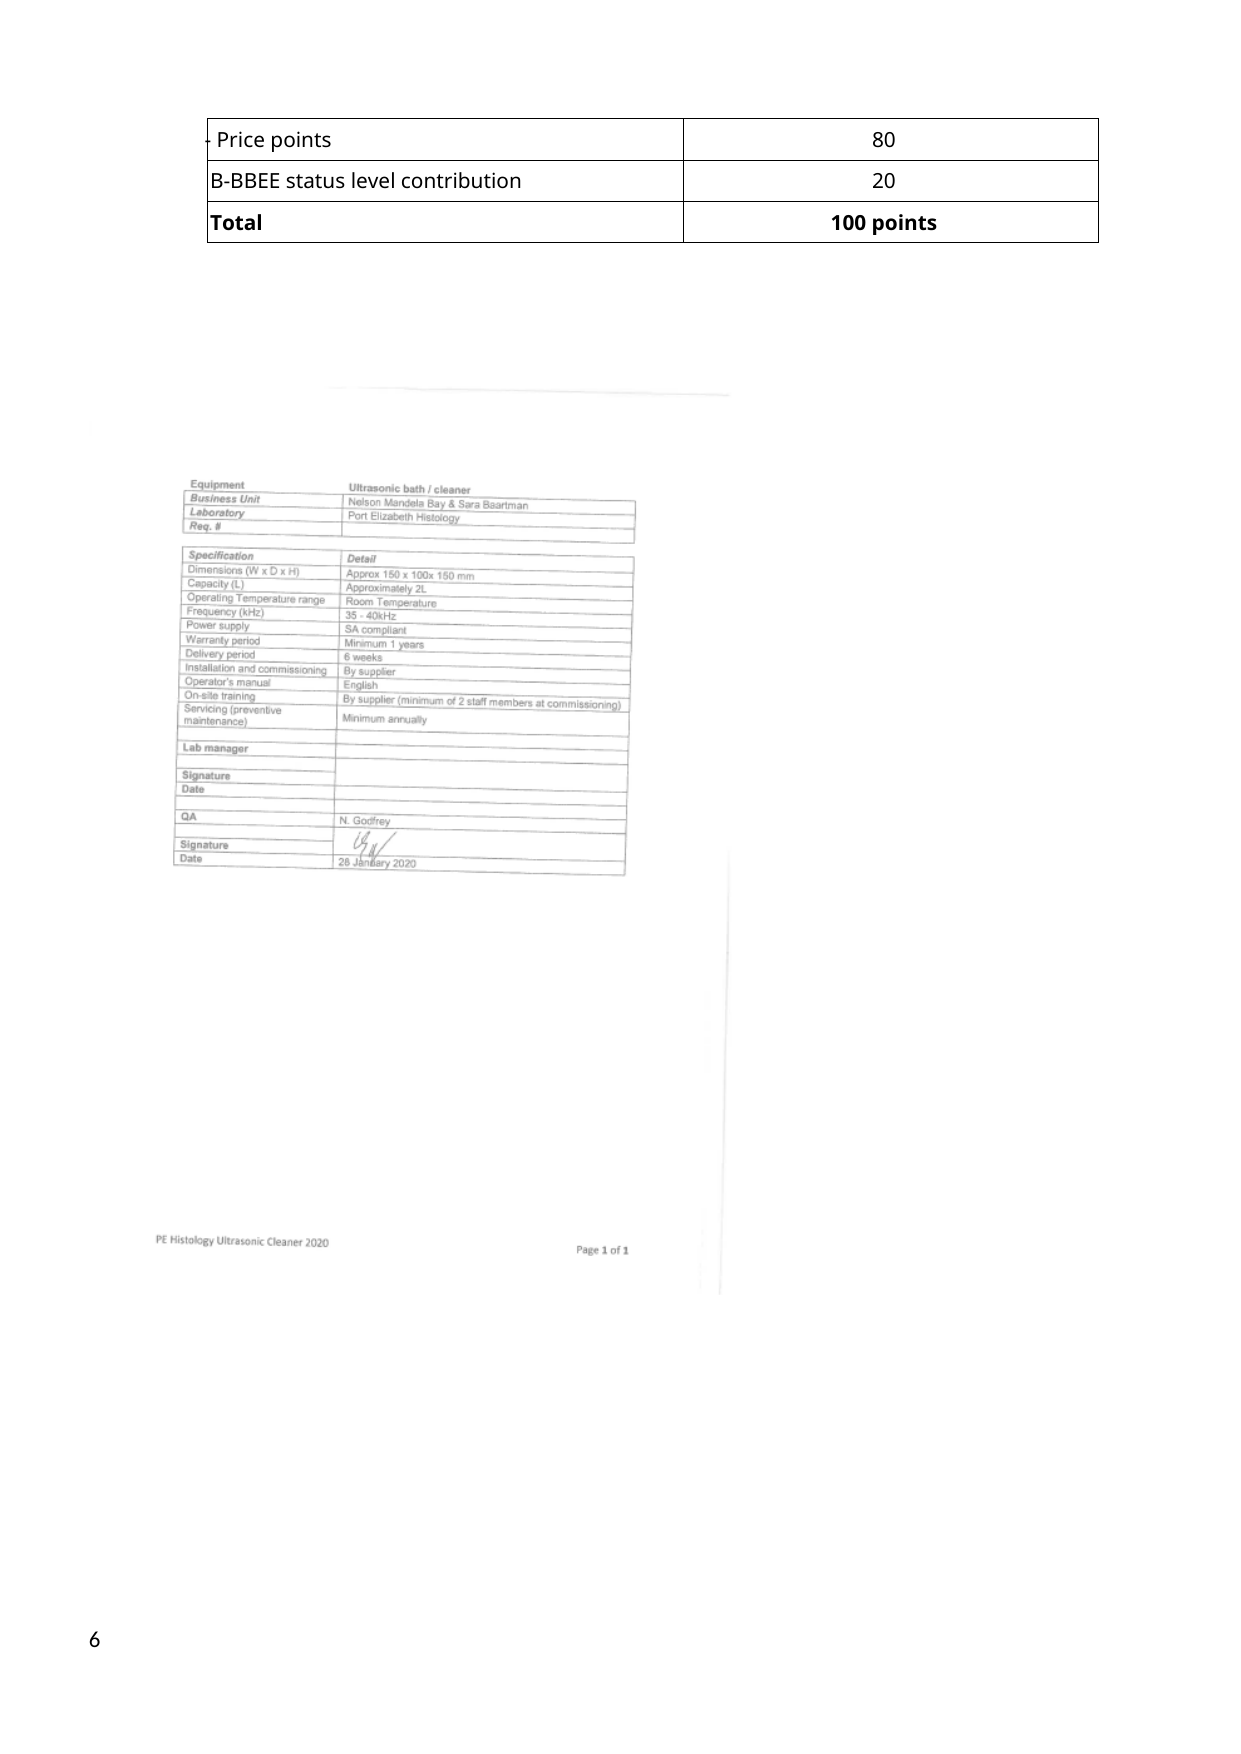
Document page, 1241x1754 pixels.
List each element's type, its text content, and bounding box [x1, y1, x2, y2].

table_header 80 [684, 119, 1098, 159]
table_cell B-BBEE status level contribution [208, 161, 683, 201]
table_cell 100 points [684, 202, 1098, 242]
table_header - Price points [208, 119, 683, 159]
table_cell 20 [684, 161, 1098, 201]
table_cell Total [208, 202, 683, 242]
